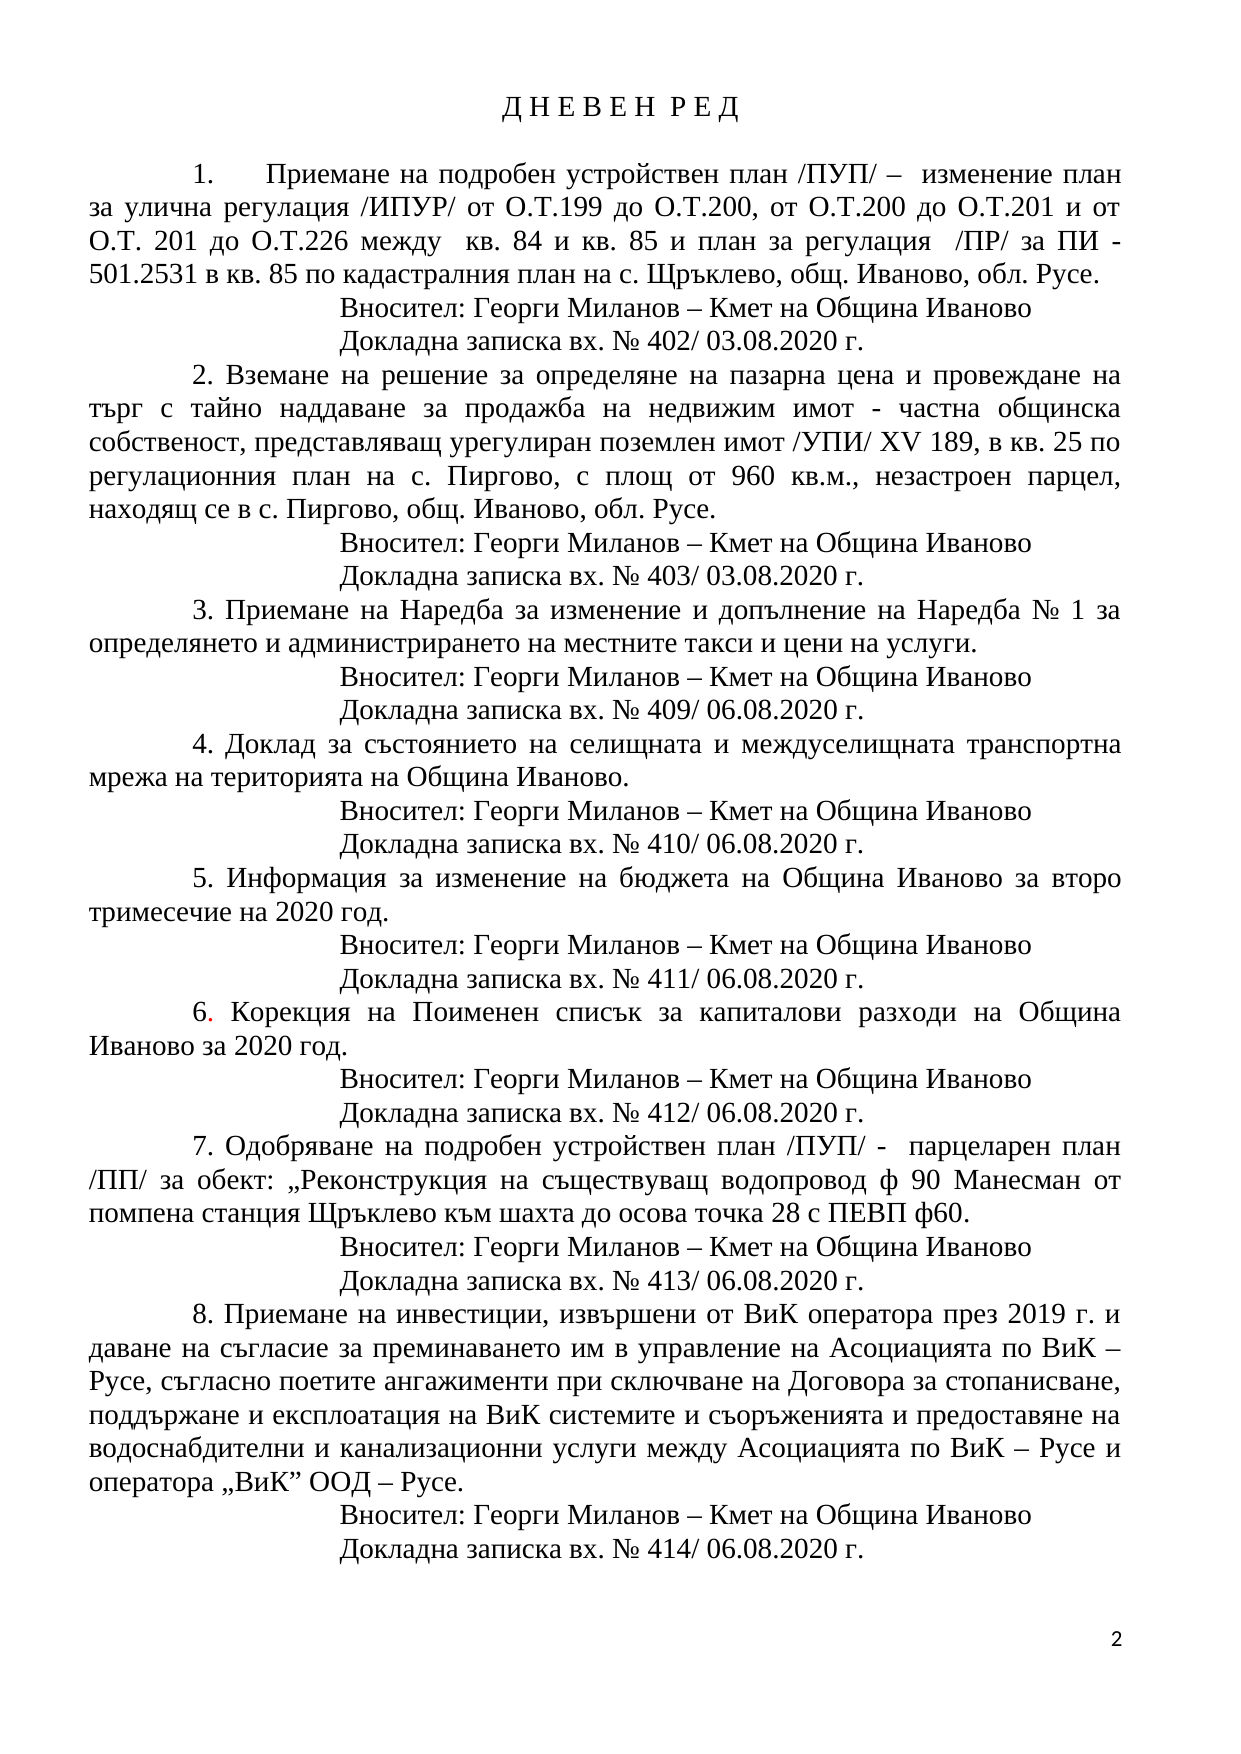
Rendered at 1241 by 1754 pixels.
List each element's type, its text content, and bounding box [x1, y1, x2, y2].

text Д Н Е В Е Н Р Е Д [118, 89, 1122, 122]
text 4. Доклад за състоянието на селищната и междуселищната транспортна мрежа на територията на Община Иваново. [88, 726, 1122, 793]
text Докладна записка вх. № 411/ 06.08.2020 г. [88, 961, 1122, 994]
text Докладна записка вх. № 412/ 06.08.2020 г. [88, 1095, 1122, 1128]
text 6. Корекция на Поименен списък за капиталови разходи на Община Иваново за 2020 год. [88, 994, 1122, 1061]
text Докладна записка вх. № 402/ 03.08.2020 г. [88, 323, 1122, 357]
text Докладна записка вх. № 409/ 06.08.2020 г. [88, 692, 1122, 726]
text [88, 1497, 1122, 1531]
text 8. Приемане на инвестиции, извършени от ВиК оператора през 2019 г. и даване на съгласие за преминаването им в управление на Асоциацията по ВиК – Русе, съгласно поетите ангажименти при сключване на Договора за стопанисване, поддържане и експлоатация на ВиК системите и съоръженията и предоставяне на водоснабдителни и канализационни услуги между Асоциацията по ВиК – Русе и оператора „ВиК” ООД – Русе. [88, 1296, 1122, 1497]
text 5. Информация за изменение на бюджета на Община Иваново за второ тримесечие на 2020 год. [88, 860, 1122, 927]
text 2. Вземане на решение за определяне на пазарна цена и провеждане на търг с тайно наддаване за продажба на недвижим имот - частна общинска собственост, представляващ урегулиран поземлен имот /УПИ/ ХV 189, в кв. 25 по регулационния план на с. Пиргово, с площ от 960 кв.м., незастроен парцел, находящ се в с. Пиргово, общ. Иваново, обл. Русе. Вносител: Георги Миланов – Кмет на Община Иваново [88, 357, 1122, 558]
text Вносител: Георги Миланов – Кмет на Община Иваново [88, 927, 1122, 961]
text 1. Приемане на подробен устройствен план /ПУП/ – изменение план за улична регулация /ИПУР/ от О.Т.199 до О.Т.200, от О.Т.200 до О.Т.201 и от О.Т. 201 до О.Т.226 между кв. 84 и кв. 85 и план за регулация /ПР/ за ПИ -501.2531 в кв. 85 по кадастралния план на с. Щръклево, общ. Иваново, обл. Русе. [88, 156, 1122, 290]
text Докладна записка вх. № 403/ 03.08.2020 г. [88, 558, 1122, 592]
text Докладна записка вх. № 410/ 06.08.2020 г. [88, 827, 1122, 860]
text Докладна записка вх. № 413/ 06.08.2020 г. [88, 1263, 1122, 1296]
text Вносител: Георги Миланов – Кмет на Община Иваново [88, 1061, 1122, 1095]
text Вносител: Георги Миланов – Кмет на Община Иваново [88, 659, 1122, 692]
text Вносител: Георги Миланов – Кмет на Община Иваново [88, 793, 1122, 827]
text Вносител: Георги Миланов – Кмет на Община Иваново [88, 290, 1122, 323]
text Докладна записка вх. № 414/ 06.08.2020 г. [88, 1531, 1122, 1564]
text Вносител: Георги Миланов – Кмет на Община Иваново [88, 1229, 1122, 1263]
text 3. Приемане на Наредба за изменение и допълнение на Наредба № 1 за определянето и администрирането на местните такси и цени на услуги. [88, 592, 1122, 659]
text 7. Одобряване на подробен устройствен план /ПУП/ - парцеларен план /ПП/ за обект: „Реконструкция на съществуващ водопровод ф 90 Манесман от помпена станция Щръклево към шахта до осова точка 28 с ПЕВП ф60. [88, 1128, 1122, 1229]
